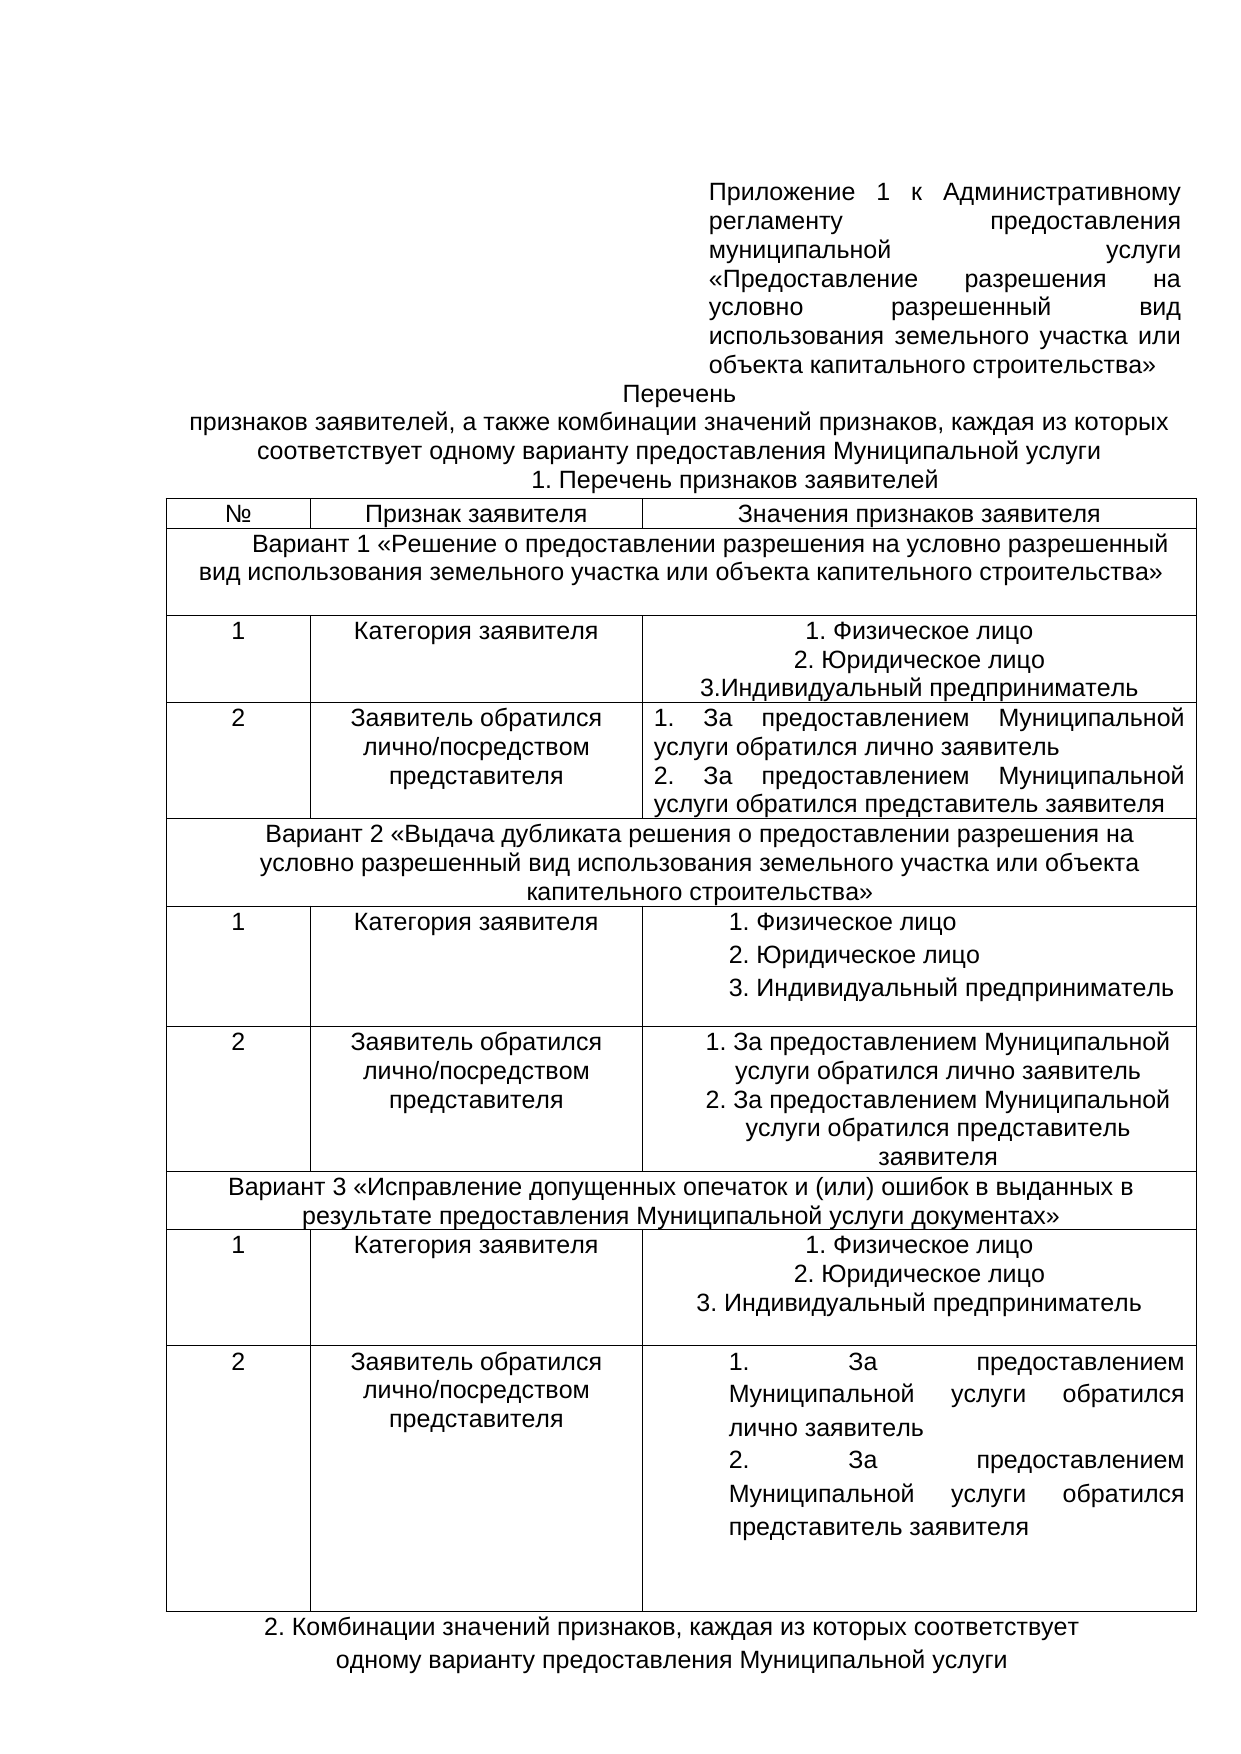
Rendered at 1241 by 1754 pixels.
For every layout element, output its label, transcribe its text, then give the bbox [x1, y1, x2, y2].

table_header № [167, 499, 310, 528]
table_cell 1 [167, 1230, 310, 1345]
table_header Признак заявителя [311, 499, 642, 528]
table_cell Категория заявителя [311, 616, 642, 702]
text Приложение 1 к Административному регламенту предоставления муниципальной услуги «Предоставление разрешения на условно разрешенный вид использования земельного участка или объекта капитального строительства» [709, 177, 1181, 378]
list 2. Комбинации значений признаков, каждая из которых соответствует [162, 1612, 1181, 1640]
table_cell Вариант 2 «Выдача дубликата решения о предоставлении разрешения на условно разрешенный вид использования земельного участка или объекта капительного строительства» [167, 819, 1196, 906]
text признаков заявителей, а также комбинации значений признаков, каждая из которых соответствует одному варианту предоставления Муниципальной услуги [177, 407, 1181, 465]
text Перечень [177, 378, 1181, 407]
table_cell 1. Физическое лицо 2. Юридическое лицо 3. Индивидуальный предприниматель [643, 1230, 1196, 1345]
table_cell 2 [167, 1027, 310, 1171]
table_cell 1. Физическое лицо 2. Юридическое лицо 3. Индивидуальный предприниматель [643, 907, 1196, 1026]
table_cell 1 [167, 616, 310, 702]
table_cell 2 [167, 1346, 310, 1611]
list 1. Перечень признаков заявителей [288, 465, 1181, 493]
table_cell Заявитель обратился лично/посредством представителя [311, 1346, 642, 1611]
table_cell Заявитель обратился лично/посредством представителя [311, 1027, 642, 1171]
table_cell Вариант 3 «Исправление допущенных опечаток и (или) ошибок в выданных в результате предоставления Муниципальной услуги документах» [167, 1172, 1196, 1229]
table_cell 2 [167, 703, 310, 818]
table_header Значения признаков заявителя [643, 499, 1196, 528]
table_cell Вариант 1 «Решение о предоставлении разрешения на условно разрешенный вид использования земельного участка или объекта капительного строительства» [167, 529, 1196, 615]
table_cell Категория заявителя [311, 1230, 642, 1345]
table_cell 1. За предоставлением Муниципальной услуги обратился лично заявитель 2. За предоставлением Муниципальной услуги обратился представитель заявителя [643, 1346, 1196, 1611]
table_cell Заявитель обратился лично/посредством представителя [311, 703, 642, 818]
table_cell 1. За предоставлением Муниципальной услуги обратился лично заявитель 2. За предоставлением Муниципальной услуги обратился представитель заявителя [643, 703, 1196, 818]
table_cell Категория заявителя [311, 907, 642, 1026]
list одному варианту предоставления Муниципальной услуги [162, 1645, 1181, 1673]
table_cell 1 [167, 907, 310, 1026]
table_cell 1. Физическое лицо 2. Юридическое лицо 3.Индивидуальный предприниматель [643, 616, 1196, 702]
table_cell 1. За предоставлением Муниципальной услуги обратился лично заявитель 2. За предоставлением Муниципальной услуги обратился представитель заявителя [643, 1027, 1196, 1171]
